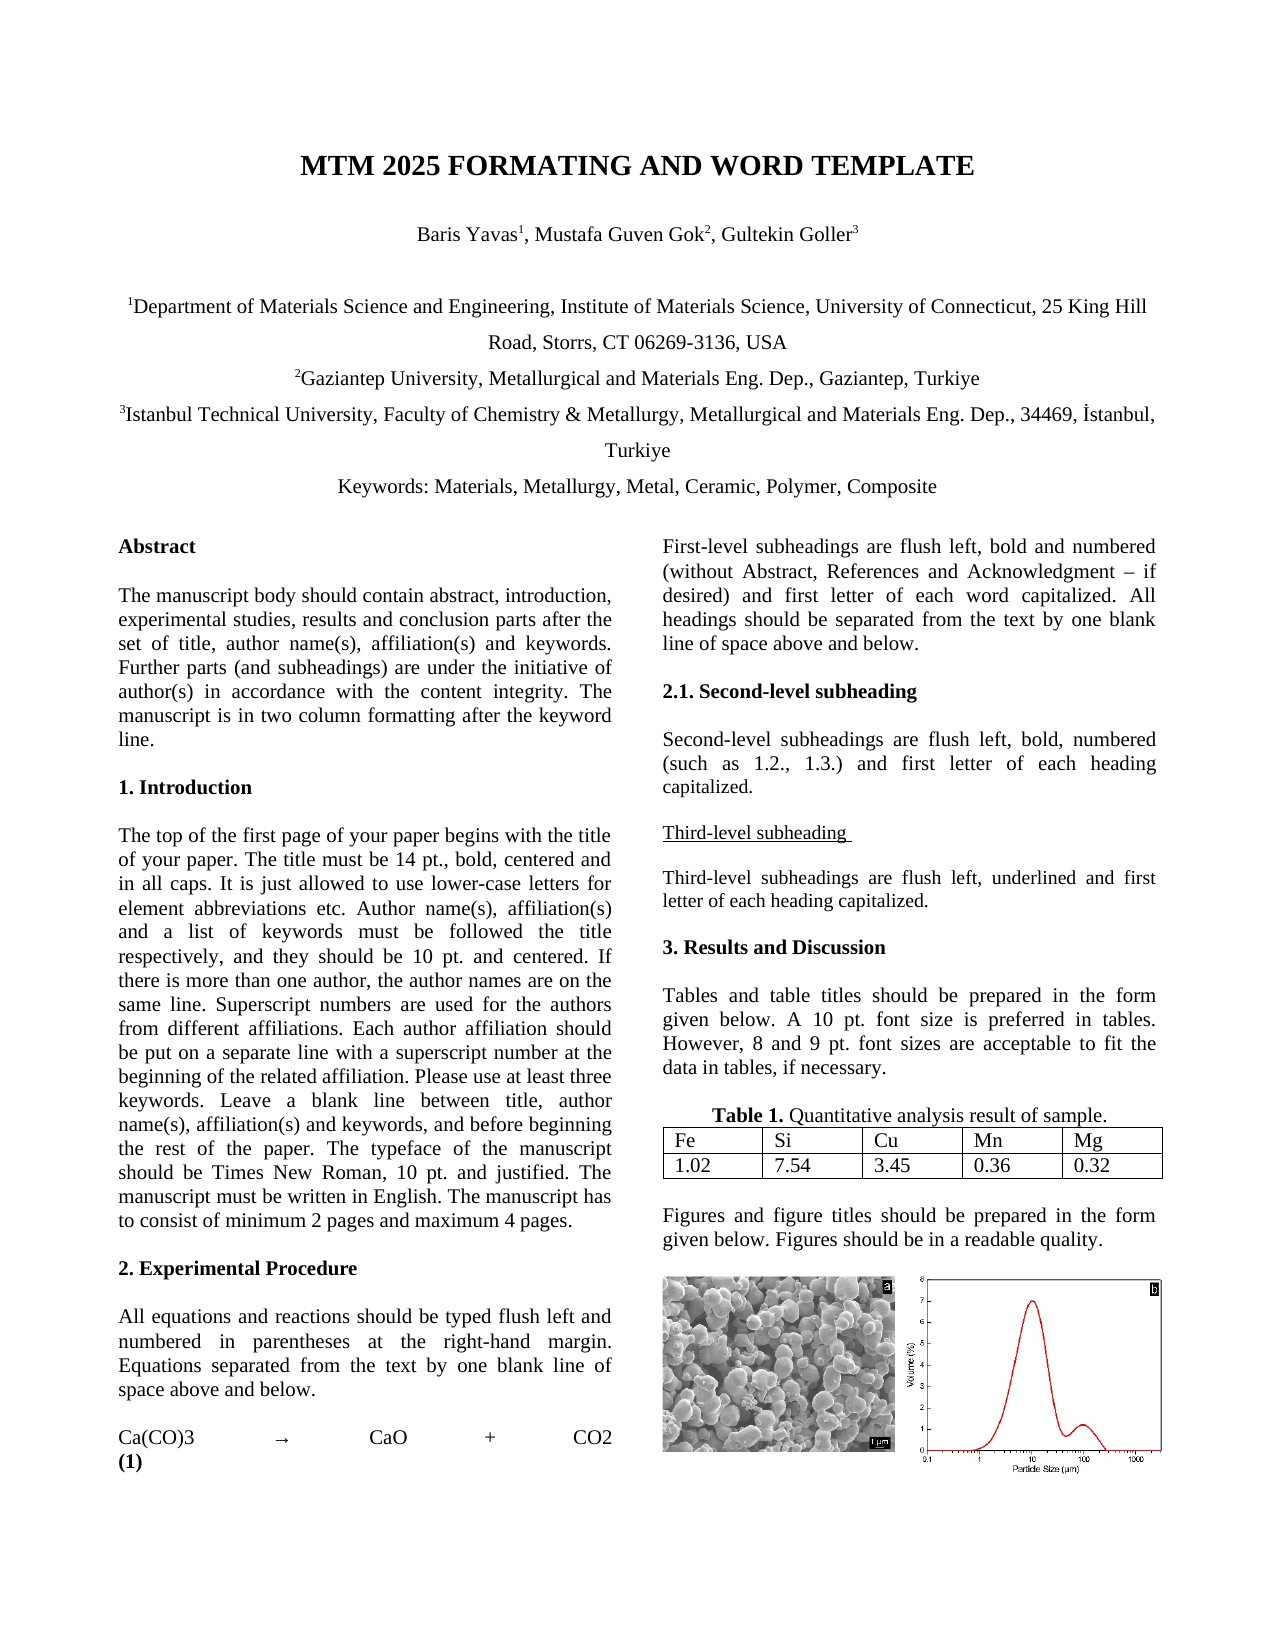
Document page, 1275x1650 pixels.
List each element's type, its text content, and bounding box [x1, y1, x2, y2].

text Third-level subheading [662, 821, 1157, 843]
text Keywords: Materials, Metallurgy, Metal, Ceramic, Polymer, Composite [118, 474, 1157, 498]
subtitle 2. Experimental Procedure [118, 1256, 612, 1280]
table_cell 7.54 [763, 1154, 862, 1177]
picture [662, 1274, 1163, 1476]
text Tables and table titles should be prepared in the form given below. A 10 pt. font size is preferred in tables. However, 8 and 9 pt. font sizes are acceptable to fit the data in tables, if necessary. [662, 983, 1157, 1079]
text 1Department of Materials Science and Engineering, Institute of Materials Science, University of Connecticut, 25 King Hill Road, Storrs, CT 06269‑3136, USA [118, 294, 1157, 354]
subtitle 3. Results and Discussion [662, 935, 1157, 959]
table_header Fe [664, 1128, 762, 1152]
text 3Istanbul Technical University, Faculty of Chemistry & Metallurgy, Metallurgical and Materials Eng. Dep., 34469, İstanbul, Turkiye [118, 402, 1157, 462]
table_header Mn [963, 1128, 1062, 1152]
text Table 1. Quantitative analysis result of sample. [662, 1103, 1157, 1127]
text Ca(CO)3 → CaO + CO2 (1) [118, 1425, 612, 1473]
subtitle 1. Introduction [118, 775, 612, 799]
text Second-level subheadings are flush left, bold, numbered (such as 1.2., 1.3.) and first letter of each heading capitalized. [662, 727, 1157, 798]
table_cell 1.02 [664, 1154, 762, 1177]
table_cell 3.45 [863, 1154, 962, 1177]
table_header Si [763, 1128, 862, 1152]
text The manuscript body should contain abstract, introduction, experimental studies, results and conclusion parts after the set of title, author name(s), affiliation(s) and keywords. Further parts (and subheadings) are under the initiative of author(s) in accordance with the content integrity. The manuscript is in two column formatting after the keyword line. [118, 583, 612, 751]
text Baris Yavas1, Mustafa Guven Gok2, Gultekin Goller3 [118, 222, 1157, 246]
text 2.1. Second-level subheading [662, 679, 1157, 703]
text Figures and figure titles should be prepared in the form given below. Figures should be in a readable quality. [662, 1203, 1157, 1251]
subtitle Abstract [118, 534, 612, 558]
table_cell 0.36 [963, 1154, 1062, 1177]
text All equations and reactions should be typed flush left and numbered in parentheses at the right-hand margin. Equations separated from the text by one blank line of space above and below. [118, 1304, 612, 1401]
text Third-level subheadings are flush left, underlined and first letter of each heading capitalized. [662, 866, 1157, 912]
table_header Cu [863, 1128, 962, 1152]
text First-level subheadings are flush left, bold and numbered (without Abstract, References and Acknowledgment – if desired) and first letter of each word capitalized. All headings should be separated from the text by one blank line of space above and below. [662, 534, 1157, 655]
text The top of the first page of your paper begins with the title of your paper. The title must be 14 pt., bold, centered and in all caps. It is just allowed to use lower-case letters for element abbreviations etc. Author name(s), affiliation(s) and a list of keywords must be followed the title respectively, and they should be 10 pt. and centered. If there is more than one author, the author names are on the same line. Superscript numbers are used for the authors from different affiliations. Each author affiliation should be put on a separate line with a superscript number at the beginning of the related affiliation. Please use at least three keywords. Leave a blank line between title, author name(s), affiliation(s) and keywords, and before beginning the rest of the paper. The typeface of the manuscript should be Times New Roman, 10 pt. and justified. The manuscript must be written in English. The manuscript has to consist of minimum 2 pages and maximum 4 pages. [118, 823, 612, 1232]
table_header Mg [1063, 1128, 1162, 1152]
text 2Gaziantep University, Metallurgical and Materials Eng. Dep., Gaziantep, Turkiye [118, 366, 1157, 390]
text MTM 2025 FORMATING AND WORD TEMPLATE [118, 148, 1157, 181]
table_cell 0.32 [1063, 1154, 1162, 1177]
